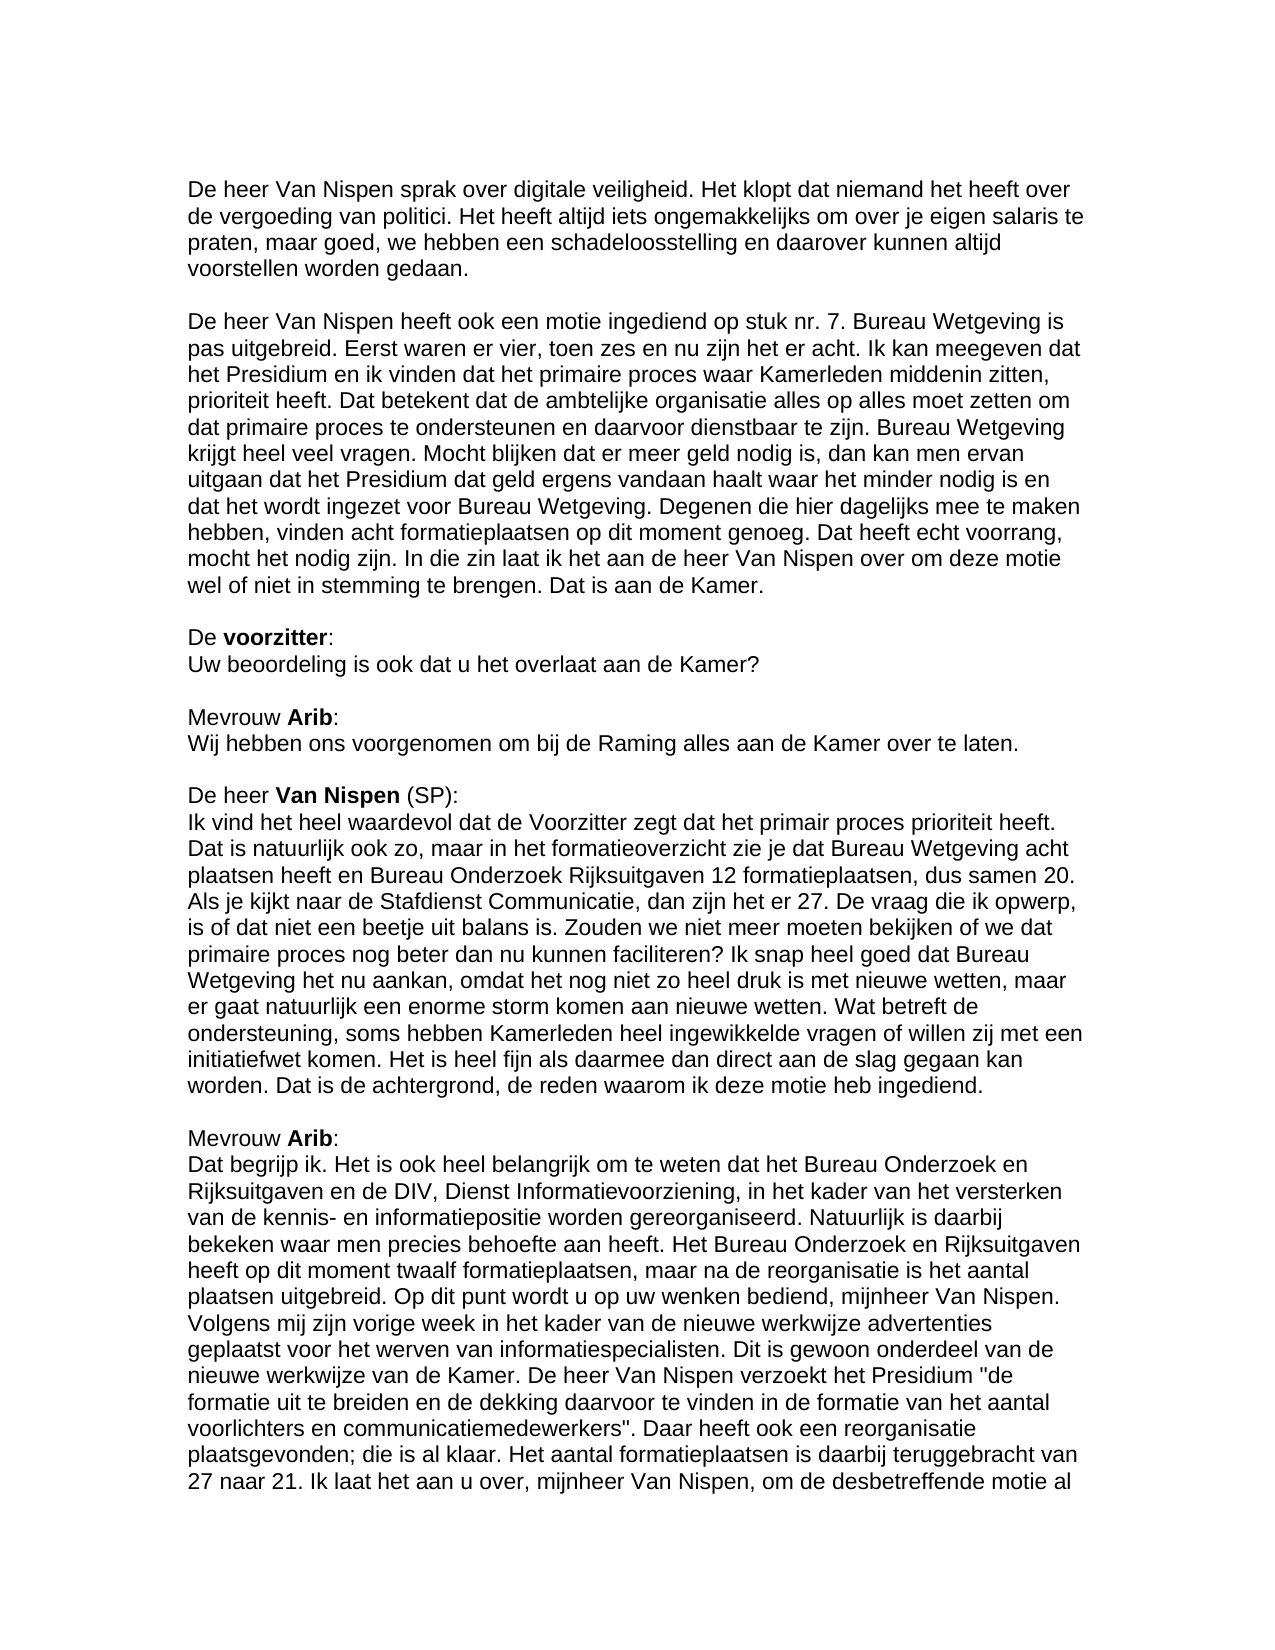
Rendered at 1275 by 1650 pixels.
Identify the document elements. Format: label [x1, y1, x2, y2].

text [187, 150, 1087, 1494]
